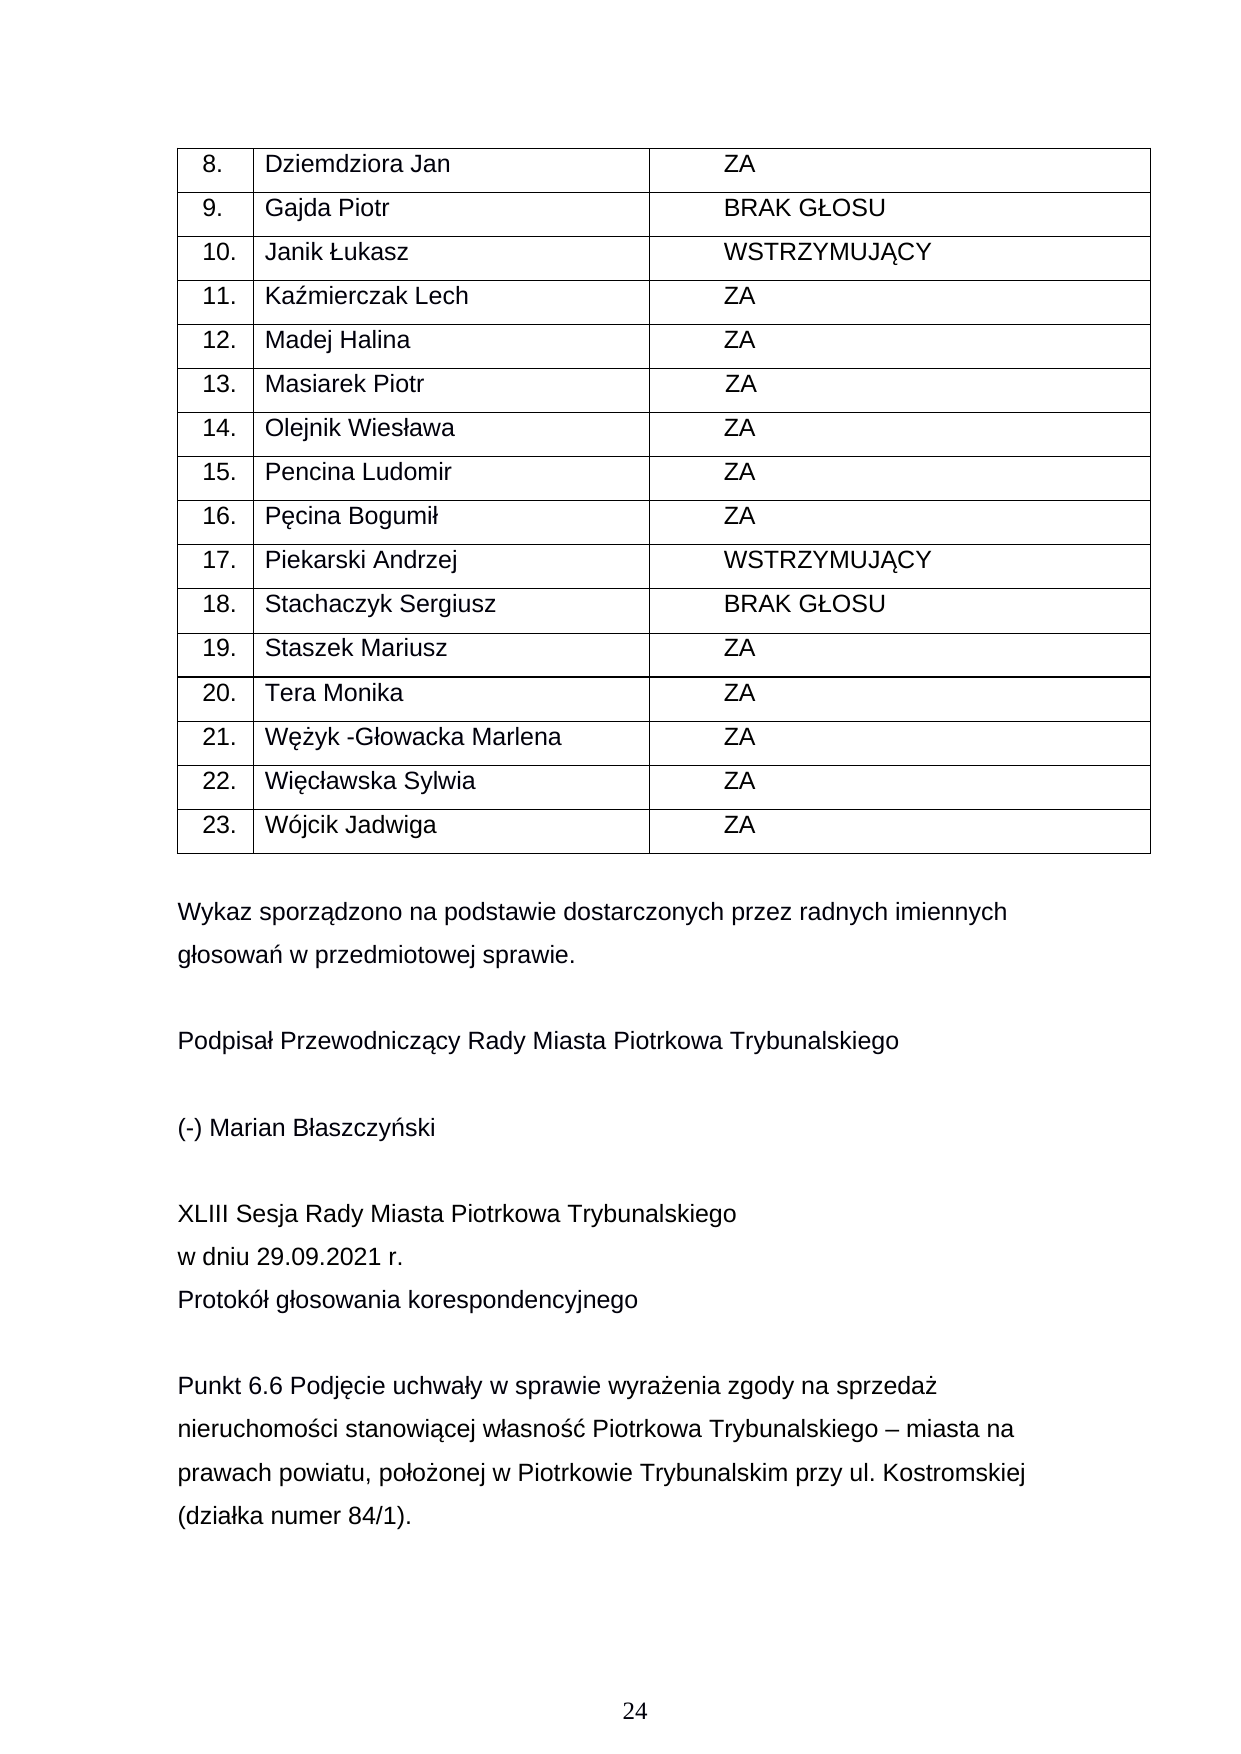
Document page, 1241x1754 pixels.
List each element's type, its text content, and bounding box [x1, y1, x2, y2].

table_cell Madej Halina [254, 325, 649, 368]
table_cell Wójcik Jadwiga [254, 810, 649, 853]
table_cell ZA [650, 457, 1150, 500]
table_cell WSTRZYMUJĄCY [650, 545, 1150, 588]
text Podpisał Przewodniczący Rady Miasta Piotrkowa Trybunalskiego [177, 1026, 1092, 1055]
table_cell ZA [650, 413, 1150, 456]
table_cell [178, 237, 253, 280]
table_cell [178, 193, 253, 236]
table_cell Więcławska Sylwia [254, 766, 649, 809]
table_cell Janik Łukasz [254, 237, 649, 280]
table_cell Masiarek Piotr [254, 369, 649, 412]
table_cell [178, 545, 253, 588]
table_cell [178, 634, 253, 676]
table_cell ZA [650, 766, 1150, 809]
table_cell [178, 281, 253, 324]
table_cell WSTRZYMUJĄCY [650, 237, 1150, 280]
table_cell [178, 722, 253, 764]
table_cell ZA [650, 369, 1150, 412]
table_cell Kaźmierczak Lech [254, 281, 649, 324]
table_cell [178, 457, 253, 500]
table_cell Olejnik Wiesława [254, 413, 649, 456]
text XLIII Sesja Rady Miasta Piotrkowa Trybunalskiego [177, 1199, 1092, 1227]
table_cell ZA [650, 325, 1150, 368]
text w dniu 29.09.2021 r. [177, 1242, 1092, 1271]
table_cell BRAK GŁOSU [650, 193, 1150, 236]
table_cell ZA [650, 281, 1150, 324]
table_cell Gajda Piotr [254, 193, 649, 236]
table_cell [178, 810, 253, 853]
table_cell Tera Monika [254, 678, 649, 721]
table_cell Wężyk -Głowacka Marlena [254, 722, 649, 764]
table_cell Staszek Mariusz [254, 634, 649, 676]
table_cell ZA [650, 810, 1150, 853]
table_cell [178, 325, 253, 368]
table_cell [178, 501, 253, 544]
table_cell [178, 766, 253, 809]
table_cell BRAK GŁOSU [650, 589, 1150, 632]
table_cell Piekarski Andrzej [254, 545, 649, 588]
table_cell ZA [650, 722, 1150, 764]
table_cell Dziemdziora Jan [254, 149, 649, 192]
text Protokół głosowania korespondencyjnego [177, 1285, 1092, 1314]
table_cell [178, 369, 253, 412]
text (-) Marian Błaszczyński [177, 1112, 1092, 1141]
table_cell Pencina Ludomir [254, 457, 649, 500]
table_cell [178, 149, 253, 192]
table_cell [178, 589, 253, 632]
table_cell Pęcina Bogumił [254, 501, 649, 544]
table_cell ZA [650, 501, 1150, 544]
table_cell ZA [650, 678, 1150, 721]
table_cell ZA [650, 149, 1150, 192]
table_cell Stachaczyk Sergiusz [254, 589, 649, 632]
table_cell ZA [650, 634, 1150, 676]
table_cell [178, 678, 253, 721]
table_cell [178, 413, 253, 456]
text Punkt 6.6 Podjęcie uchwały w sprawie wyrażenia zgody na sprzedaż nieruchomości stanowiącej własność Piotrkowa Trybunalskiego – miasta na prawach powiatu, położonej w Piotrkowie Trybunalskim przy ul. Kostromskiej (działka numer 84/1). [177, 1371, 1092, 1529]
text Wykaz sporządzono na podstawie dostarczonych przez radnych imiennych głosowań w przedmiotowej sprawie. [177, 897, 1092, 969]
